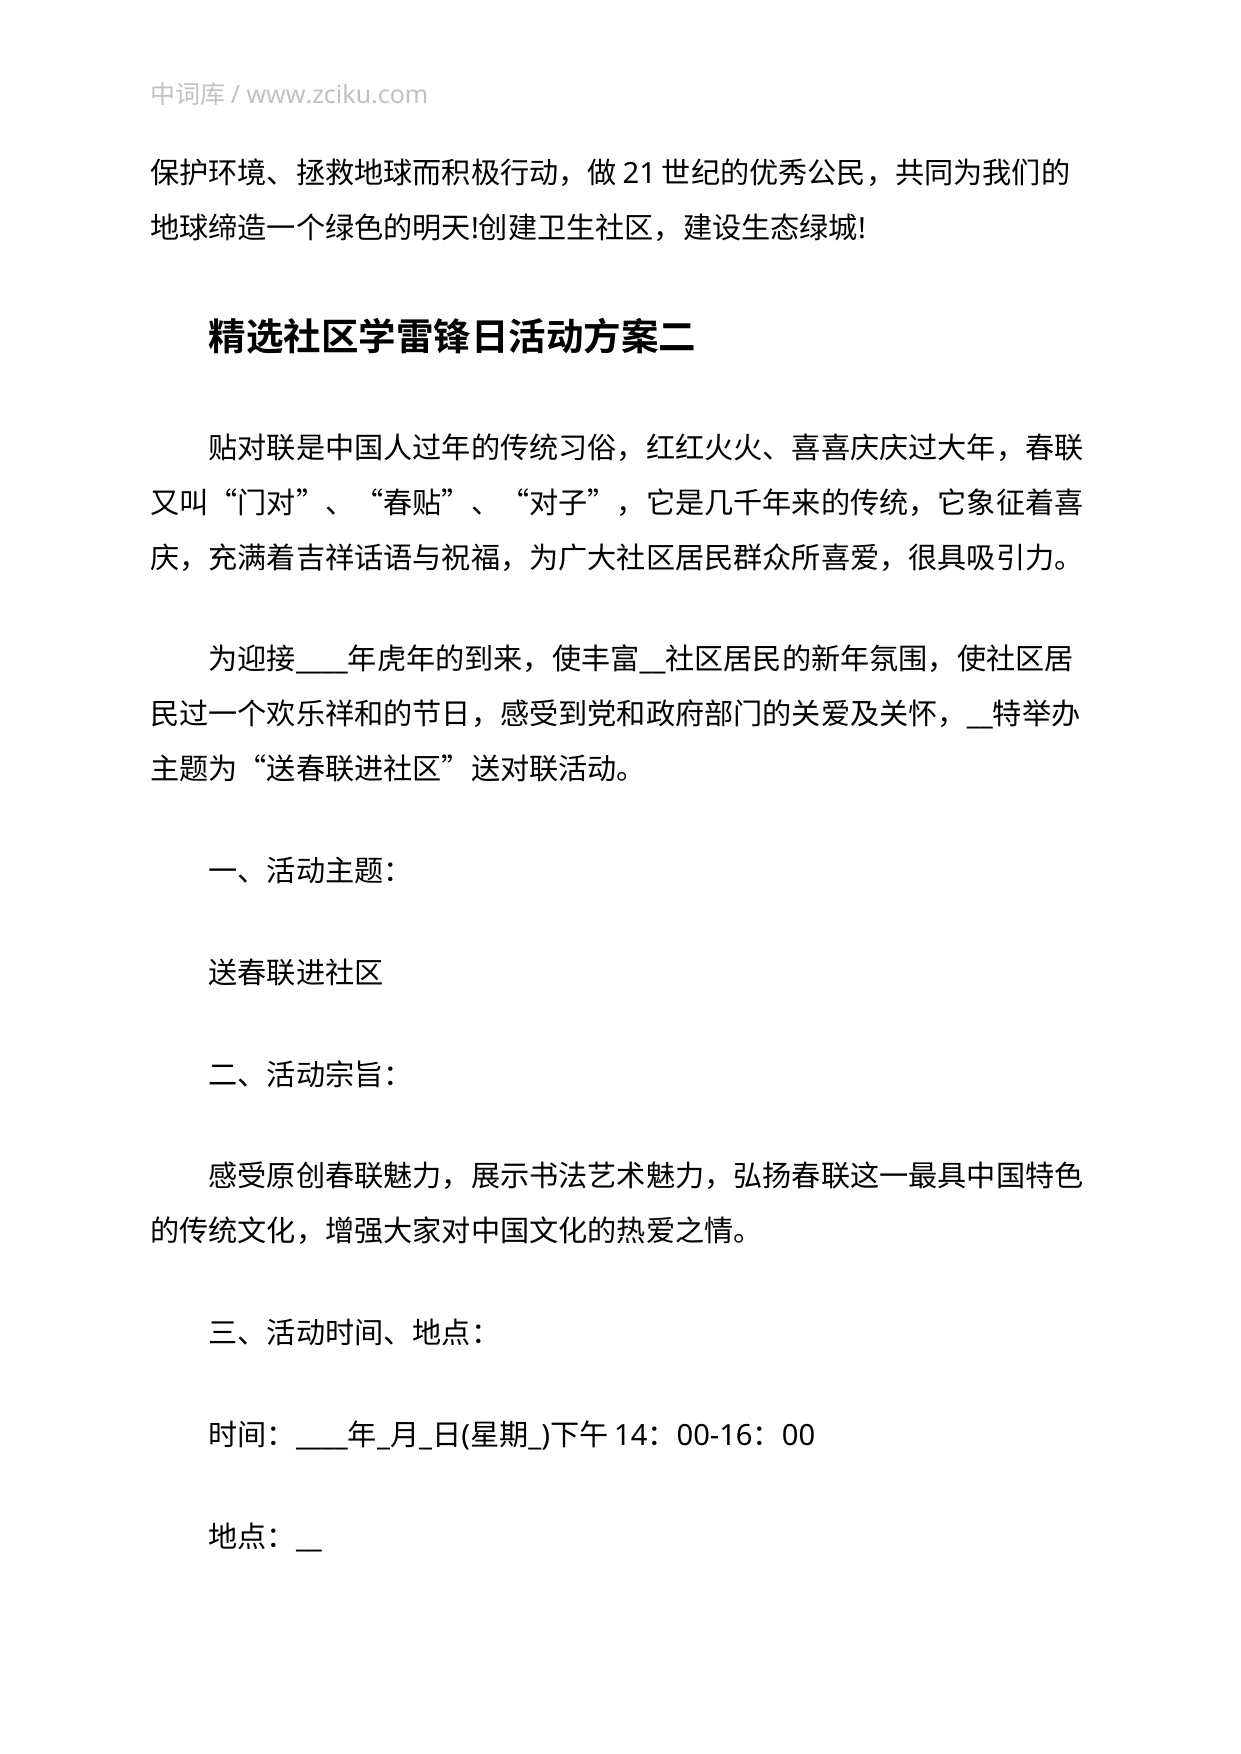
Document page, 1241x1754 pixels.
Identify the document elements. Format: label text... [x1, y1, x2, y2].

text 精选社区学雷锋日活动方案二 [150, 307, 1090, 361]
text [150, 150, 1090, 247]
text 一、活动主题： [150, 848, 1090, 890]
text 贴对联是中国人过年的传统习俗，红红火火、喜喜庆庆过大年，春联又叫“门对”、“春贴”、“对子”，它是几千年来的传统，它象征着喜庆，充满着吉祥话语与祝福，为广大社区居民群众所喜爱，很具吸引力。 [150, 424, 1090, 576]
text 三、活动时间、地点： [150, 1310, 1090, 1352]
text 送春联进社区 [150, 949, 1090, 992]
text 时间：____年_月_日(星期_)下午14：00-16：00 [150, 1411, 1090, 1454]
text 为迎接____年虎年的到来，使丰富__社区居民的新年氛围，使社区居民过一个欢乐祥和的节日，感受到党和政府部门的关爱及关怀，__特举办主题为“送春联进社区”送对联活动。 [150, 636, 1090, 788]
text 感受原创春联魅力，展示书法艺术魅力，弘扬春联这一最具中国特色的传统文化，增强大家对中国文化的热爱之情。 [150, 1153, 1090, 1250]
text 地点：__ [150, 1513, 1090, 1556]
text 二、活动宗旨： [150, 1051, 1090, 1093]
